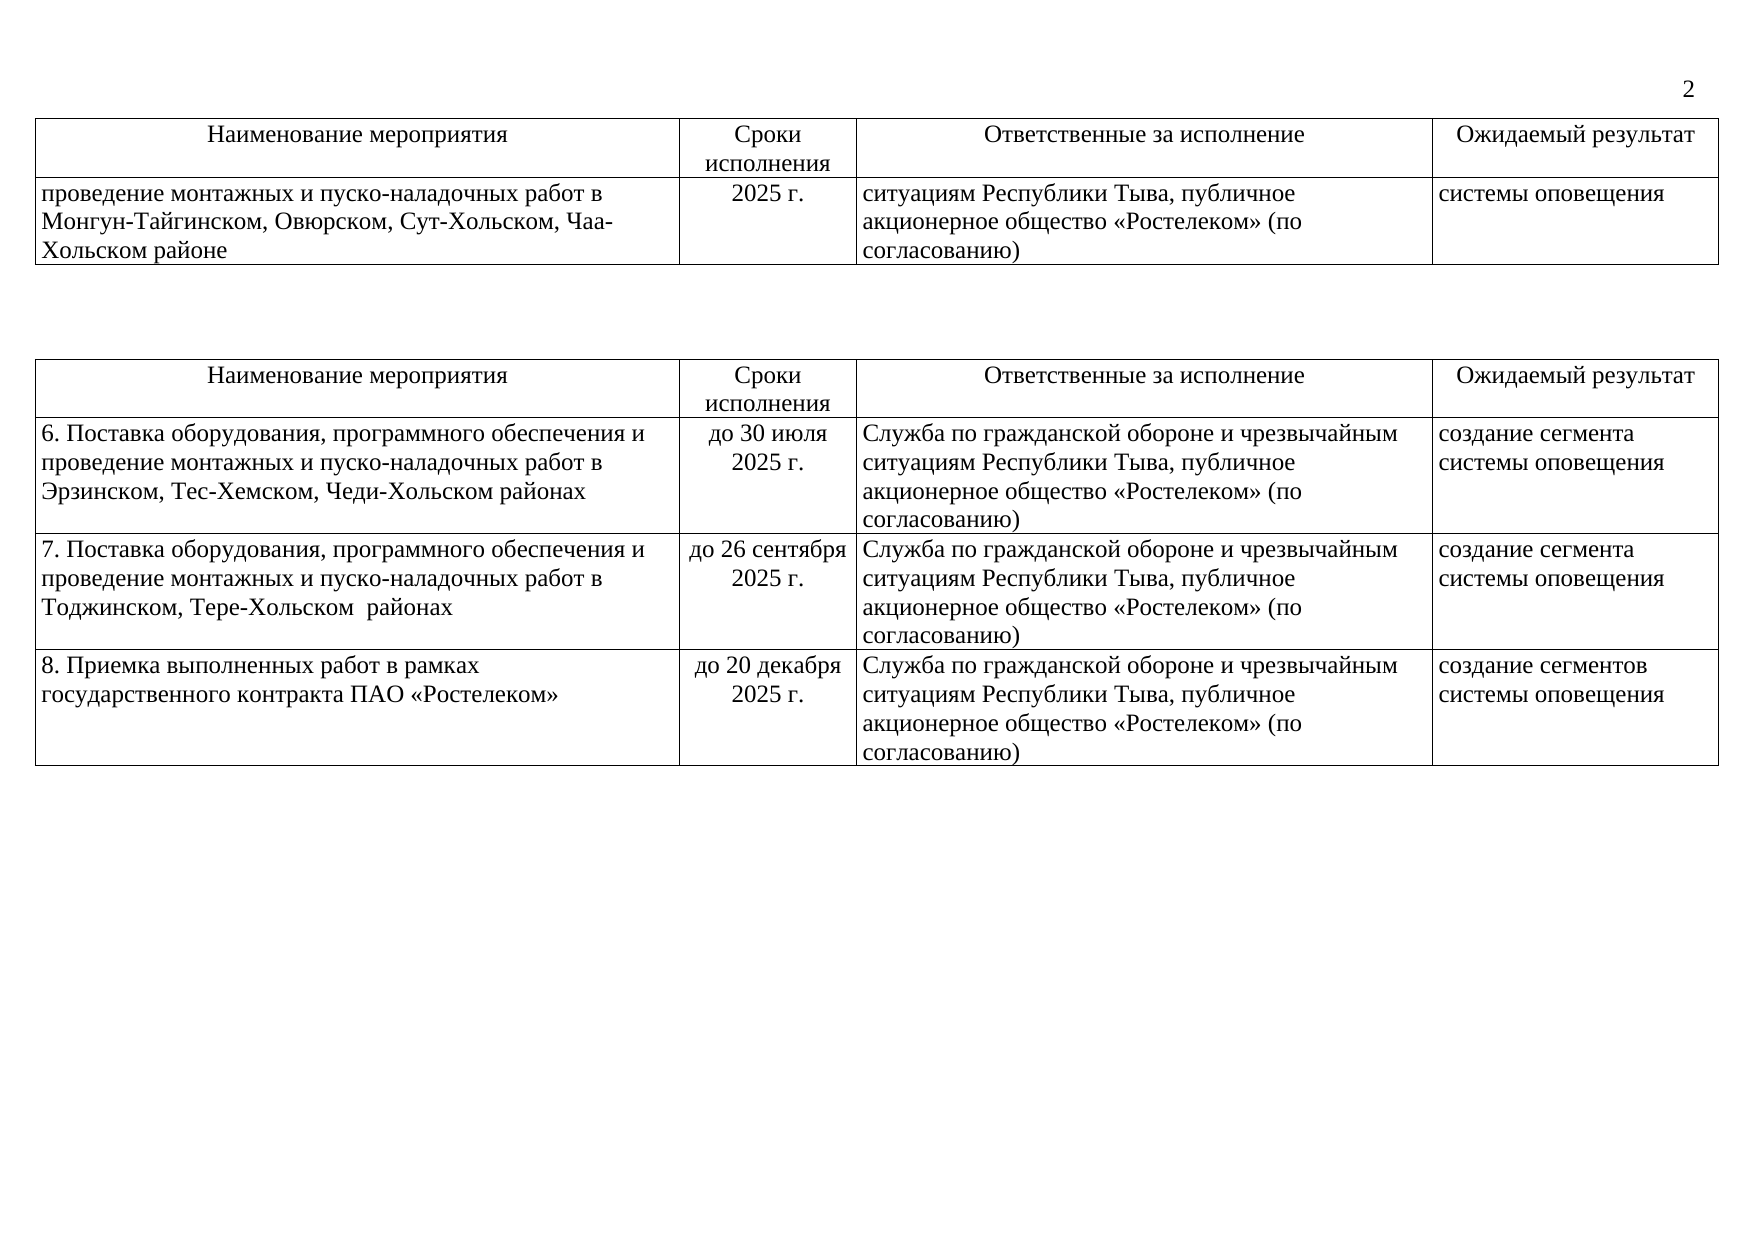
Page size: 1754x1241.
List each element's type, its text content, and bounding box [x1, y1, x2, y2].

table_cell до 26 сентября 2025 г. [680, 534, 856, 649]
table_header Наименование мероприятия [36, 360, 679, 417]
table_cell создание сегмента системы оповещения [1433, 418, 1718, 533]
table_cell Служба по гражданской обороне и чрезвычайным ситуациям Республики Тыва, публичное акционерное общество «Ростелеком» (по согласованию) [857, 534, 1432, 649]
table_cell Служба по гражданской обороне и чрезвычайным ситуациям Республики Тыва, публичное акционерное общество «Ростелеком» (по согласованию) [857, 418, 1432, 533]
table_header Ожидаемый результат [1433, 119, 1718, 177]
table_header Наименование мероприятия [36, 119, 679, 177]
table_cell 6. Поставка оборудования, программного обеспечения и проведение монтажных и пуско-наладочных работ в Эрзинском, Тес-Хемском, Чеди-Хольском районах [36, 418, 679, 533]
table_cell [857, 178, 1432, 264]
table_header Ответственные за исполнение [857, 119, 1432, 177]
table_header Ответственные за исполнение [857, 360, 1432, 417]
table_cell создание сегмента системы оповещения [1433, 178, 1718, 264]
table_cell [36, 178, 679, 264]
table_cell 7. Поставка оборудования, программного обеспечения и проведение монтажных и пуско-наладочных работ в Тоджинском, Тере-Хольском районах [36, 534, 679, 649]
table_cell до 30 июля 2025 г. [680, 178, 856, 264]
table_header Сроки исполнения [680, 360, 856, 417]
table_cell создание сегмента системы оповещения [1433, 534, 1718, 649]
table_cell 8. Приемка выполненных работ в рамках государственного контракта ПАО «Ростелеком» [36, 650, 679, 765]
table_cell Служба по гражданской обороне и чрезвычайным ситуациям Республики Тыва, публичное акционерное общество «Ростелеком» (по согласованию) [857, 650, 1432, 765]
table_cell до 30 июля 2025 г. [680, 418, 856, 533]
table_header Сроки исполнения [680, 119, 856, 177]
table_cell создание сегментов системы оповещения [1433, 650, 1718, 765]
table_header Ожидаемый результат [1433, 360, 1718, 417]
table_cell до 20 декабря 2025 г. [680, 650, 856, 765]
